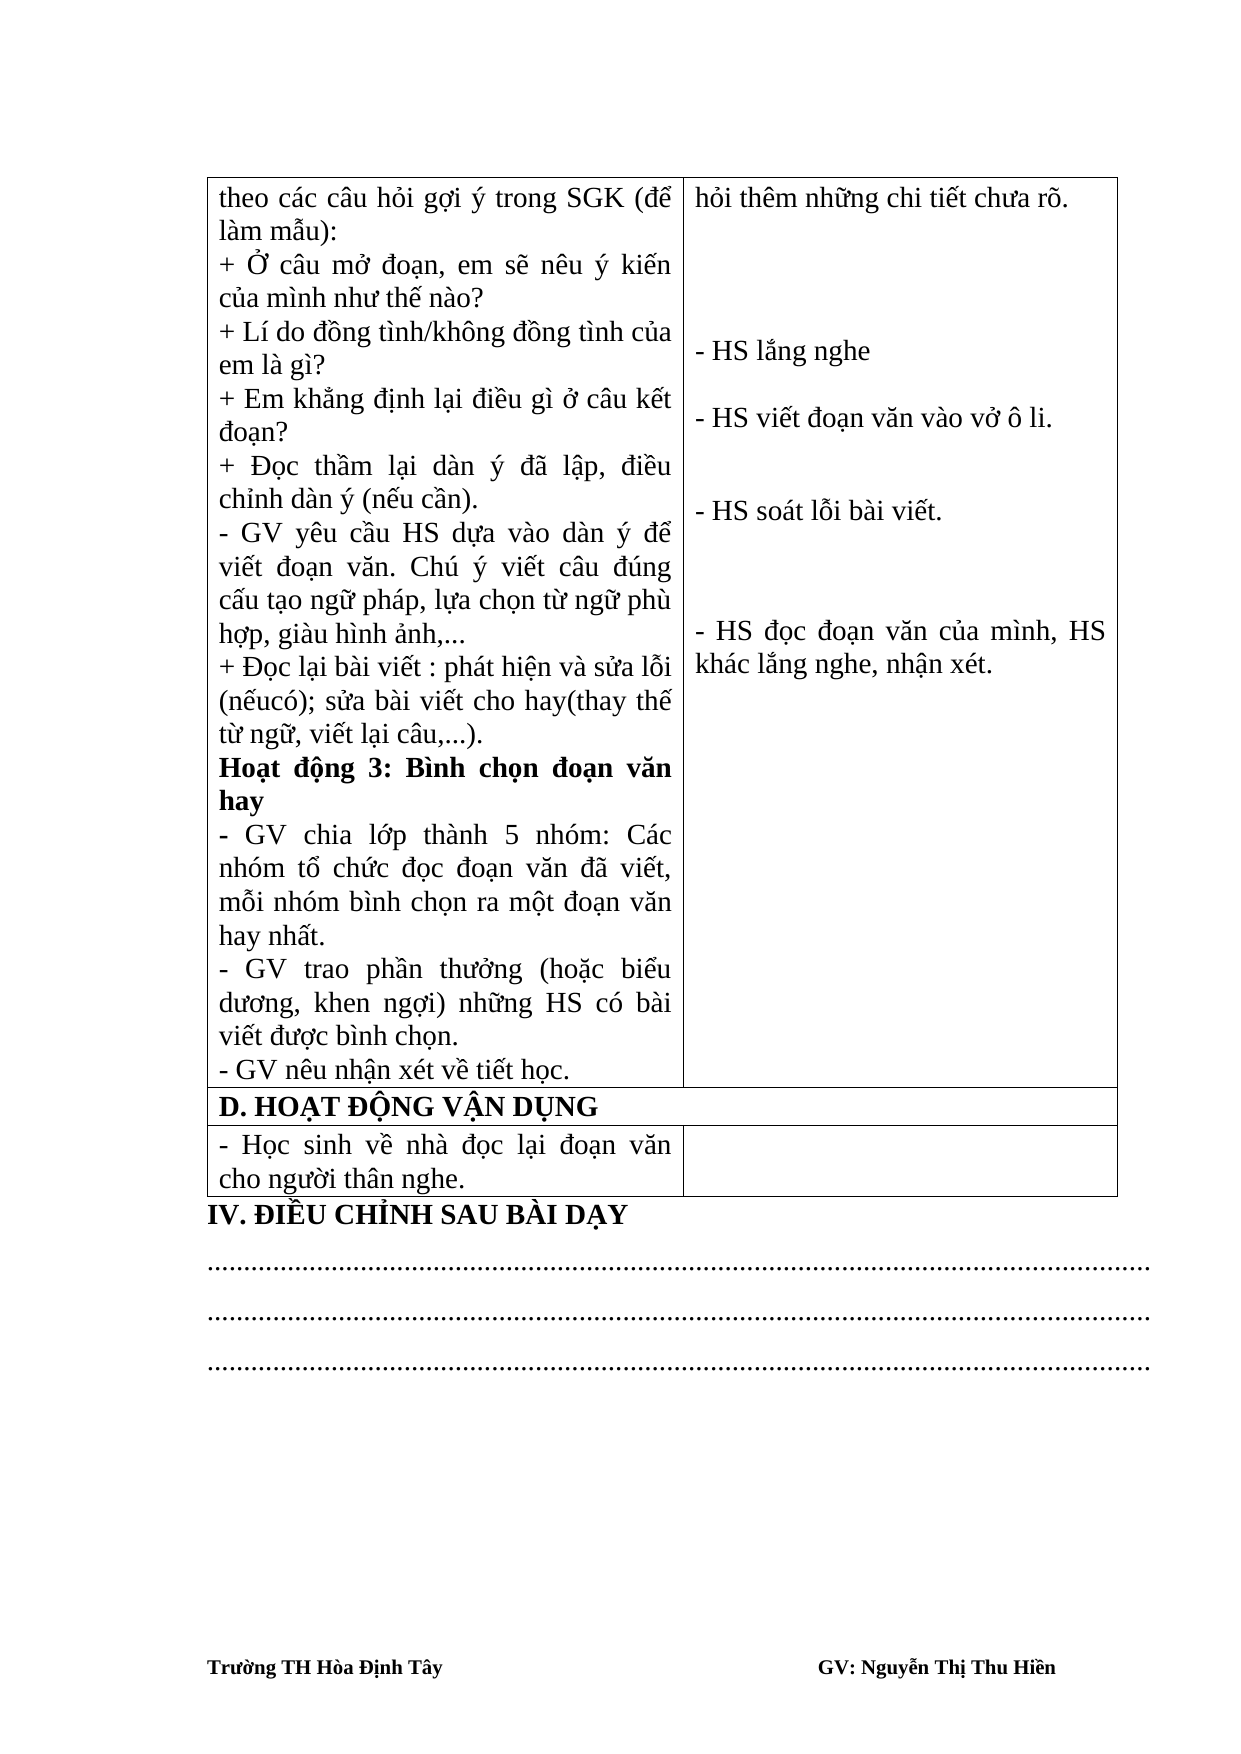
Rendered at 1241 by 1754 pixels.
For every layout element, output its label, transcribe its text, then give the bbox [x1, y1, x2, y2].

text IV. ĐIỀU CHỈNH SAU BÀI DẠY [207, 1197, 1122, 1231]
table_cell [684, 1126, 1117, 1196]
table_cell - Học sinh về nhà đọc lại đoạn văn cho người thân nghe. [208, 1126, 683, 1196]
table_cell D. HOẠT ĐỘNG VẬN DỤNG [208, 1088, 1117, 1125]
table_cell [684, 178, 1117, 1087]
table_cell [1118, 1125, 1122, 1196]
table_cell [1118, 177, 1122, 1087]
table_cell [208, 178, 683, 1087]
table_cell [1118, 1087, 1122, 1125]
